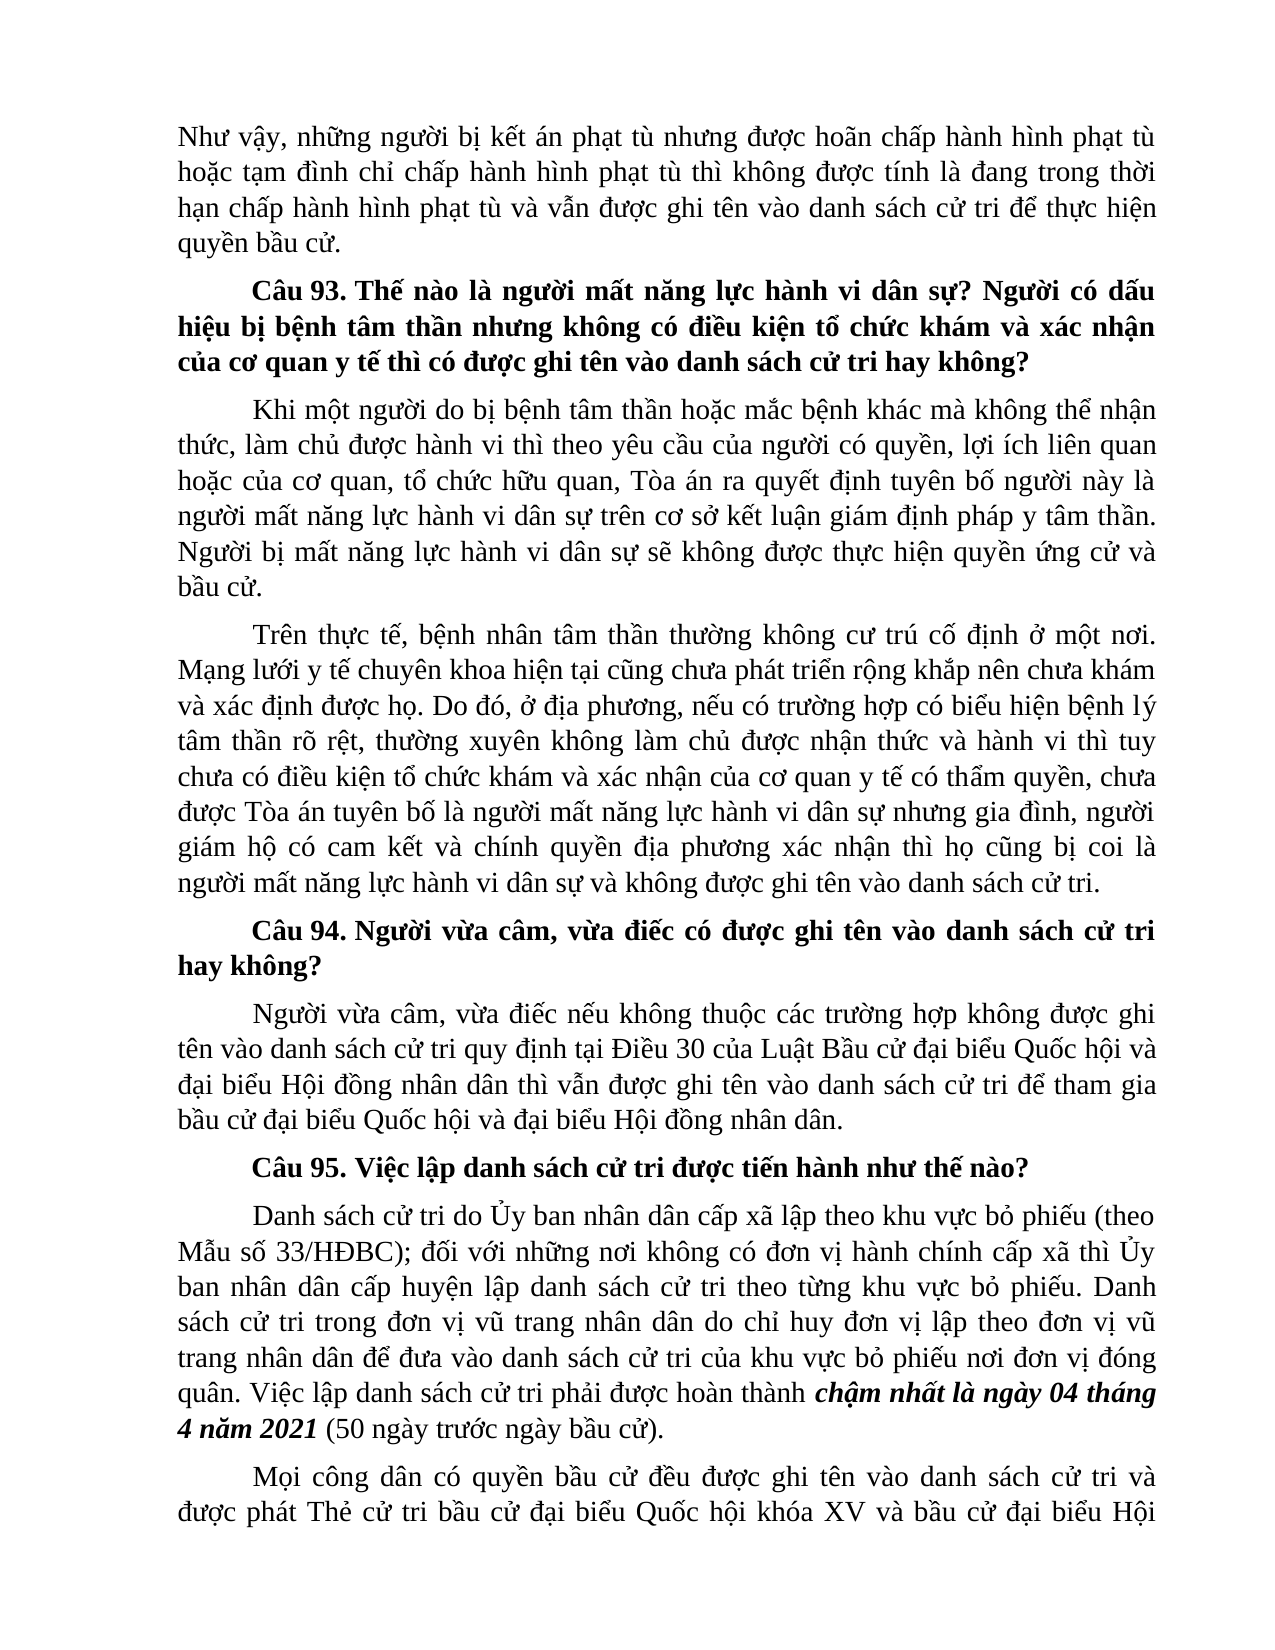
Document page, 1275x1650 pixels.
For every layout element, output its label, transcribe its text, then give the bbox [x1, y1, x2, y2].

text Người vừa câm, vừa điếc nếu không thuộc các trường hợp không được ghi tên vào danh sách cử tri quy định tại Điều 30 của Luật Bầu cử đại biểu Quốc hội và đại biểu Hội đồng nhân dân thì vẫn được ghi tên vào danh sách cử tri để tham gia bầu cử đại biểu Quốc hội và đại biểu Hội đồng nhân dân. [177, 995, 1157, 1137]
subtitle Người vừa câm, vừa điếc có được ghi tên vào danh sách cử tri hay không? [177, 912, 1157, 983]
text Danh sách cử tri do Ủy ban nhân dân cấp xã lập theo khu vực bỏ phiếu (theo Mẫu số 33/HĐBC); đối với những nơi không có đơn vị hành chính cấp xã thì Ủy ban nhân dân cấp huyện lập danh sách cử tri theo từng khu vực bỏ phiếu. Danh sách cử tri trong đơn vị vũ trang nhân dân do chỉ huy đơn vị lập theo đơn vị vũ trang nhân dân để đưa vào danh sách cử tri của khu vực bỏ phiếu nơi đơn vị đóng quân. Việc lập danh sách cử tri phải được hoàn thành chậm nhất là ngày 04 tháng 4 năm 2021 (50 ngày trước ngày bầu cử). [177, 1197, 1157, 1445]
text Khi một người do bị bệnh tâm thần hoặc mắc bệnh khác mà không thể nhận thức, làm chủ được hành vi thì theo yêu cầu của người có quyền, lợi ích liên quan hoặc của cơ quan, tổ chức hữu quan, Tòa án ra quyết định tuyên bố người này là người mất năng lực hành vi dân sự trên cơ sở kết luận giám định pháp y tâm thần. Người bị mất năng lực hành vi dân sự sẽ không được thực hiện quyền ứng cử và bầu cử. [177, 391, 1157, 603]
text Trên thực tế, bệnh nhân tâm thần thường không cư trú cố định ở một nơi. Mạng lưới y tế chuyên khoa hiện tại cũng chưa phát triển rộng khắp nên chưa khám và xác định được họ. Do đó, ở địa phương, nếu có trường hợp có biểu hiện bệnh lý tâm thần rõ rệt, thường xuyên không làm chủ được nhận thức và hành vi thì tuy chưa có điều kiện tổ chức khám và xác nhận của cơ quan y tế có thẩm quyền, chưa được Tòa án tuyên bố là người mất năng lực hành vi dân sự nhưng gia đình, người giám hộ có cam kết và chính quyền địa phương xác nhận thì họ cũng bị coi là người mất năng lực hành vi dân sự và không được ghi tên vào danh sách cử tri. [177, 616, 1157, 899]
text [177, 118, 1157, 260]
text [177, 1458, 1157, 1528]
subtitle Việc lập danh sách cử tri được tiến hành như thế nào? [177, 1149, 1157, 1185]
subtitle Thế nào là người mất năng lực hành vi dân sự? Người có dấu hiệu bị bệnh tâm thần nhưng không có điều kiện tổ chức khám và xác nhận của cơ quan y tế thì có được ghi tên vào danh sách cử tri hay không? [177, 272, 1157, 378]
